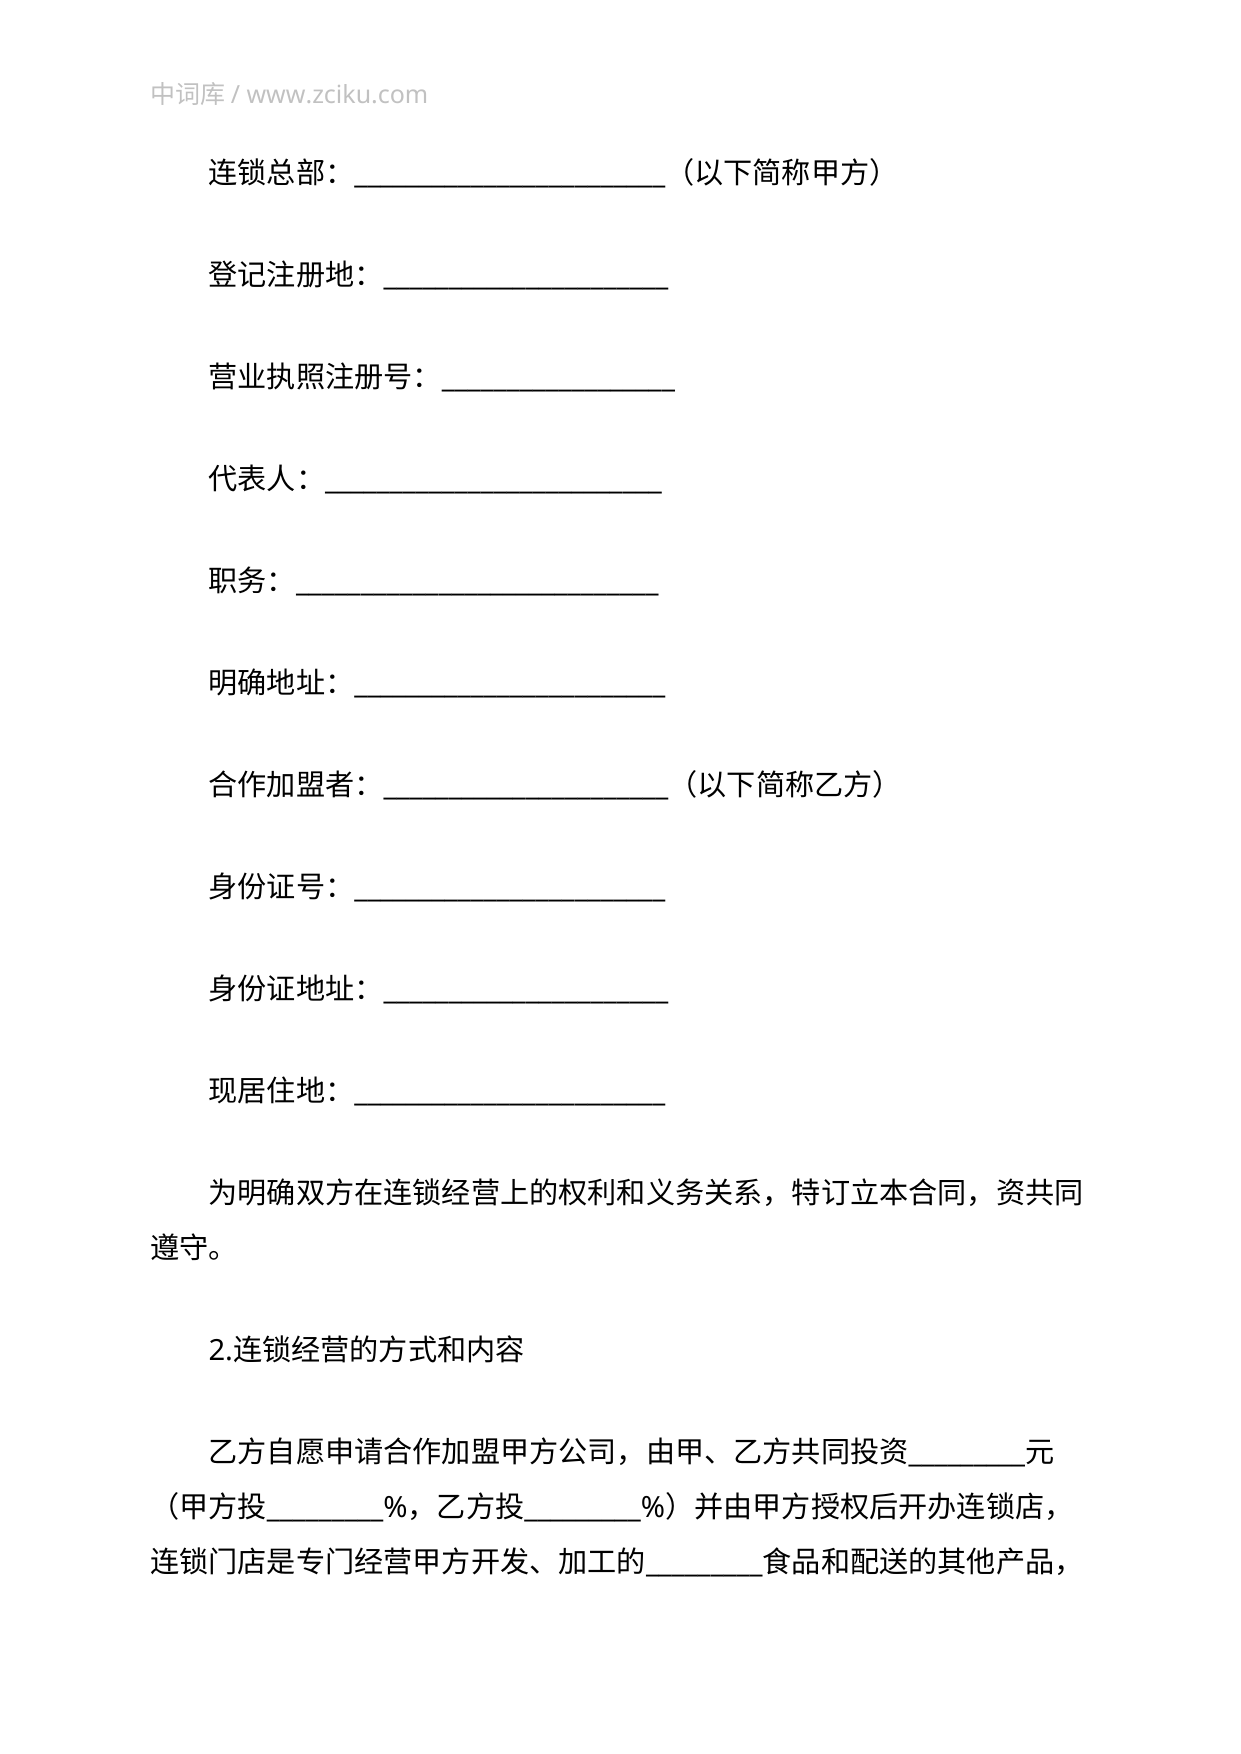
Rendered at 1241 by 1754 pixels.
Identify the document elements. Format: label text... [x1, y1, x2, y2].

text 合作加盟者：______________________（以下简称乙方） [150, 762, 1090, 804]
text 明确地址：________________________ [150, 660, 1090, 702]
text 2.连锁经营的方式和内容 [150, 1326, 1090, 1369]
text 连锁总部：________________________（以下简称甲方） [150, 150, 1090, 192]
text 营业执照注册号：__________________ [150, 354, 1090, 396]
text 为明确双方在连锁经营上的权利和义务关系，特订立本合同，资共同遵守。 [150, 1170, 1090, 1267]
text 现居住地：________________________ [150, 1068, 1090, 1110]
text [150, 1428, 1090, 1581]
text 身份证地址：______________________ [150, 966, 1090, 1008]
text 职务：____________________________ [150, 558, 1090, 600]
text 代表人：__________________________ [150, 456, 1090, 498]
text 身份证号：________________________ [150, 864, 1090, 906]
text 登记注册地：______________________ [150, 252, 1090, 294]
